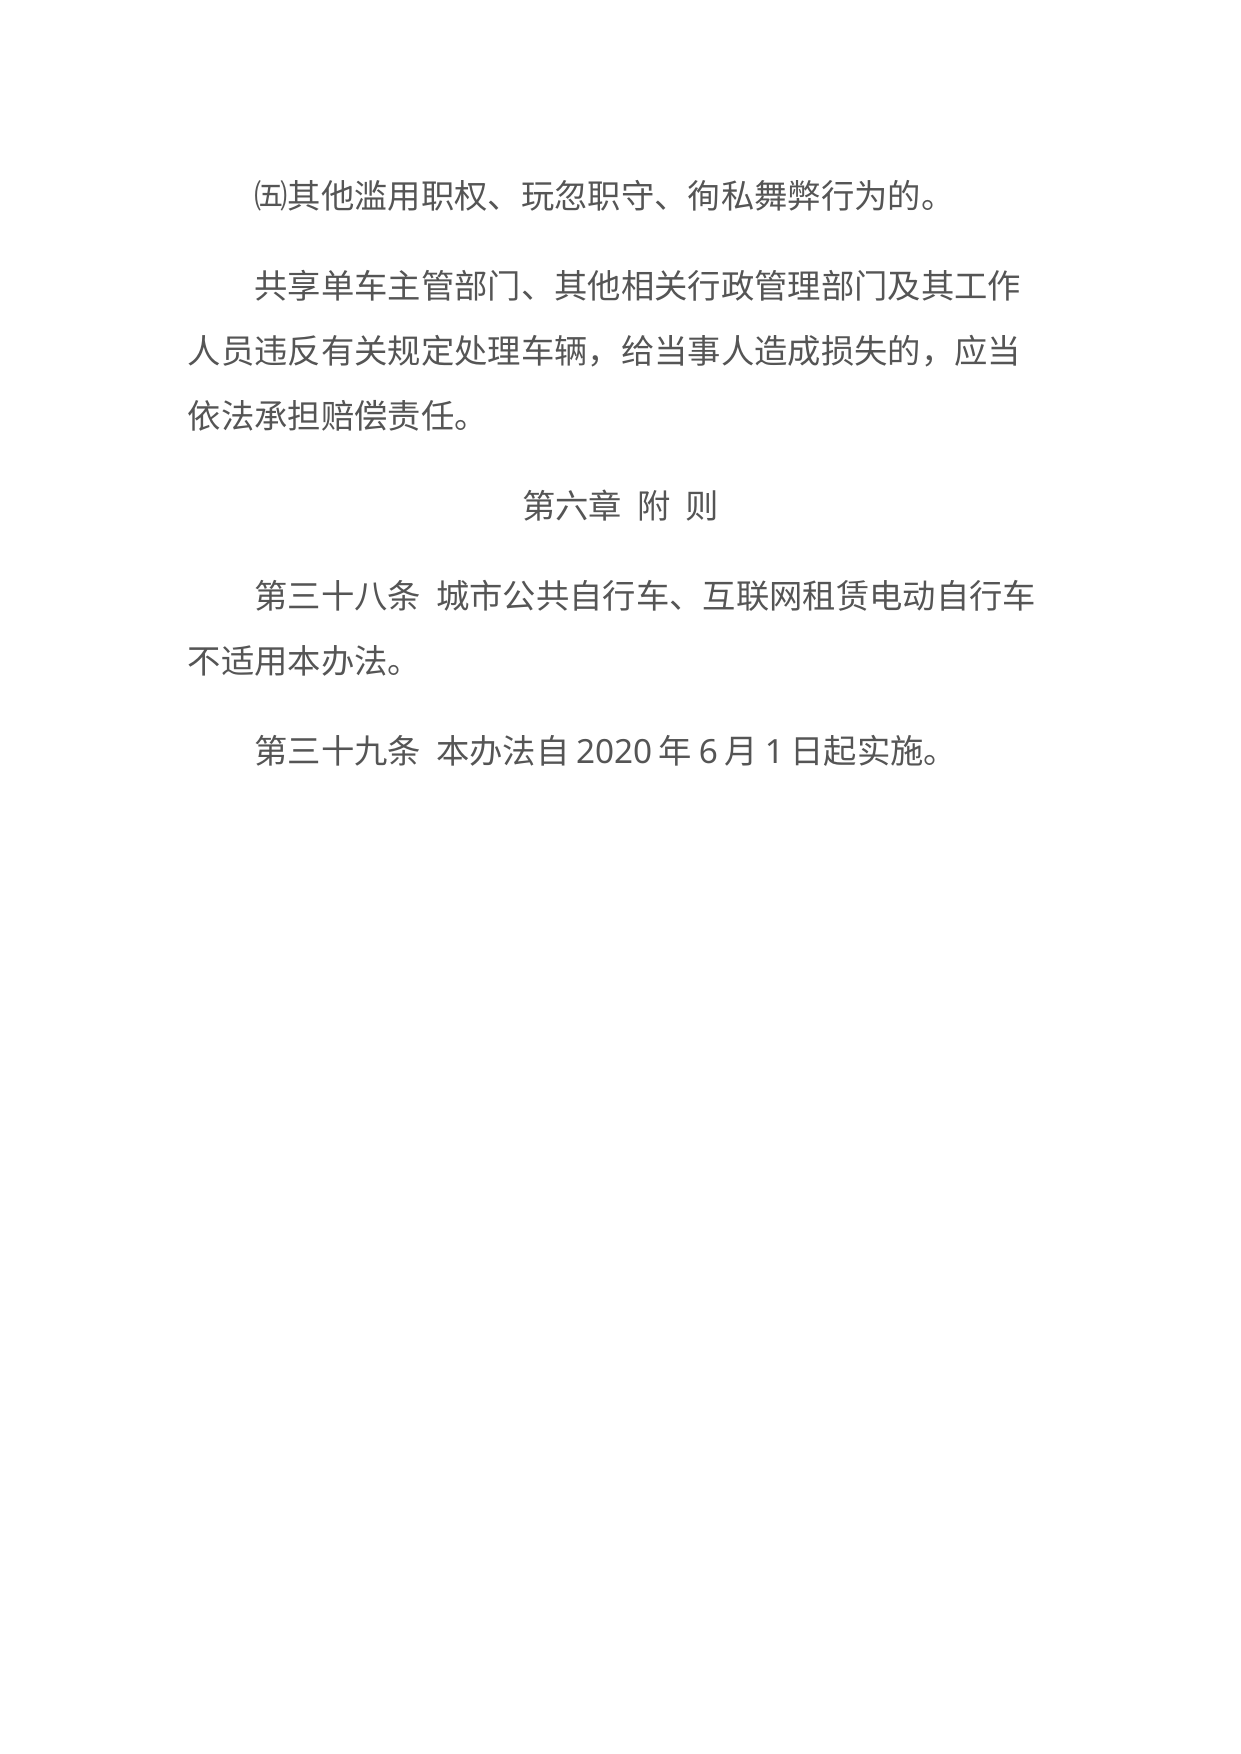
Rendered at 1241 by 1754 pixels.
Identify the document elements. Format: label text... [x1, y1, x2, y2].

text 第三十八条 城市公共自行车、互联网租赁电动自行车不适用本办法。 [187, 562, 1053, 692]
text 第六章 附 则 [187, 472, 1053, 537]
text ㈤其他滥用职权、玩忽职守、徇私舞弊行为的。 [187, 162, 1053, 227]
text 第三十九条 本办法自2020年6月1日起实施。 [187, 717, 1053, 782]
text 共享单车主管部门、其他相关行政管理部门及其工作人员违反有关规定处理车辆，给当事人造成损失的，应当依法承担赔偿责任。 [187, 252, 1053, 447]
